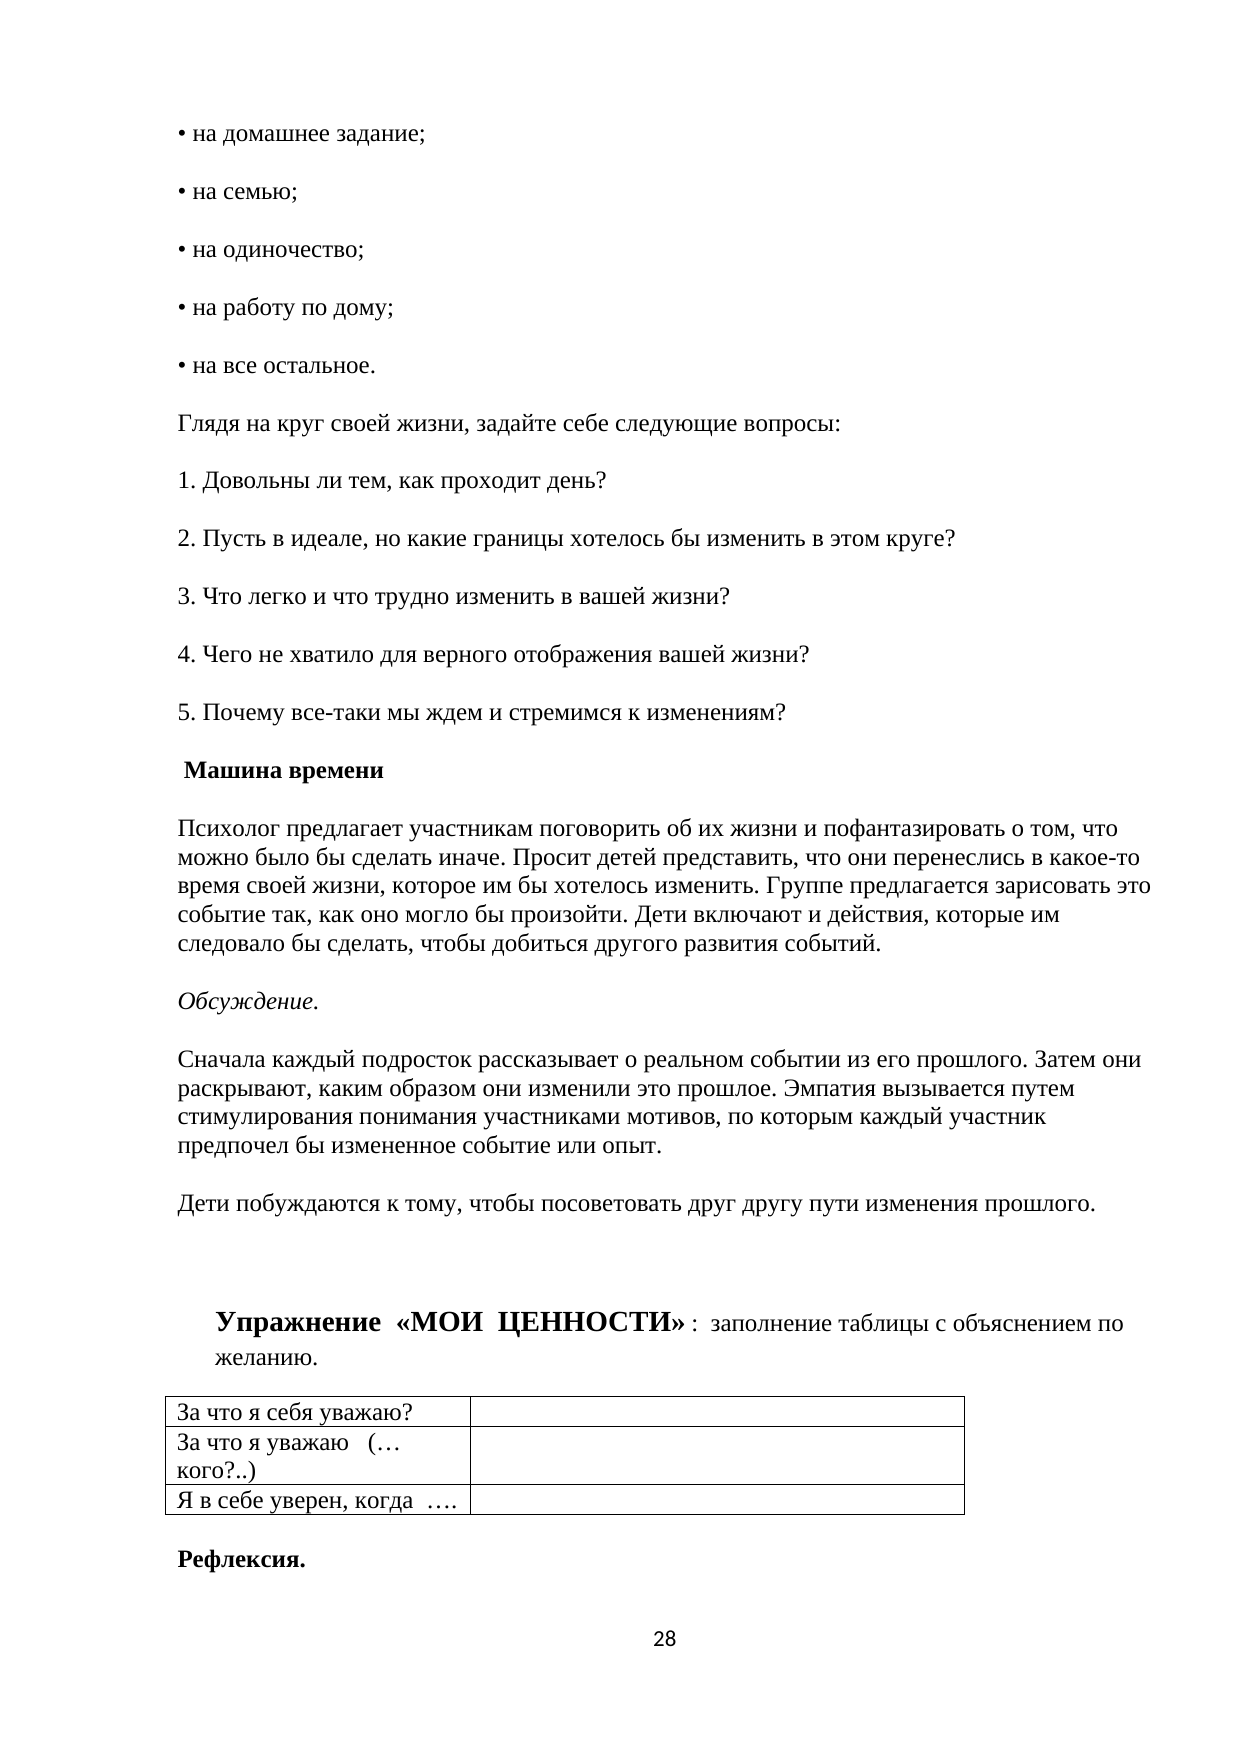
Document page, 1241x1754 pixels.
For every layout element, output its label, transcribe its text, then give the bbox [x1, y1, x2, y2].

text 3. Что легко и что трудно изменить в вашей жизни? [177, 581, 1152, 610]
text Сначала каждый подросток рассказывает о реальном событии из его прошлого. Затем они раскрывают, каким образом они изменили это прошлое. Эмпатия вызывается путем стимулирования понимания участниками мотивов, по которым каждый участник предпочел бы измененное событие или опыт. [177, 1044, 1152, 1159]
text • на домашнее задание; [177, 118, 1152, 147]
text Машина времени [177, 755, 1152, 784]
text Дети побуждаются к тому, чтобы посоветовать друг другу пути изменения прошлого. [177, 1188, 1152, 1217]
text Глядя на круг своей жизни, задайте себе следующие вопросы: [177, 408, 1152, 436]
table_cell Я в себе уверен, когда …. [166, 1485, 470, 1514]
text • на семью; [177, 176, 1152, 205]
table_cell За что я уважаю (…кого?..) [166, 1427, 470, 1484]
table_header За что я себя уважаю? [166, 1397, 470, 1426]
text • на работу по дому; [177, 292, 1152, 321]
text Психолог предлагает участникам поговорить об их жизни и пофантазировать о том, что можно было бы сделать иначе. Просит детей представить, что они перенеслись в какое-то время своей жизни, которое им бы хотелось изменить. Группе предлагается зарисовать это событие так, как оно могло бы произойти. Дети включают и действия, которые им следовало бы сделать, чтобы добиться другого развития событий. [177, 813, 1152, 957]
text 5. Почему все-таки мы ждем и стремимся к изменениям? [177, 697, 1152, 726]
text Упражнение «МОИ ЦЕННОСТИ» : заполнение таблицы с объяснением по желанию. [215, 1304, 1152, 1371]
table_cell [471, 1485, 964, 1514]
text Рефлексия. [177, 1544, 1152, 1572]
text 2. Пусть в идеале, но какие границы хотелось бы изменить в этом круге? [177, 523, 1152, 552]
text Обсуждение. [177, 986, 1152, 1015]
text 1. Довольны ли тем, как проходит день? [177, 466, 1152, 494]
table_cell [471, 1427, 964, 1484]
text • на все остальное. [177, 350, 1152, 378]
text 4. Чего не хватило для верного отображения вашей жизни? [177, 639, 1152, 668]
text • на одиночество; [177, 234, 1152, 263]
table_header [471, 1397, 964, 1426]
